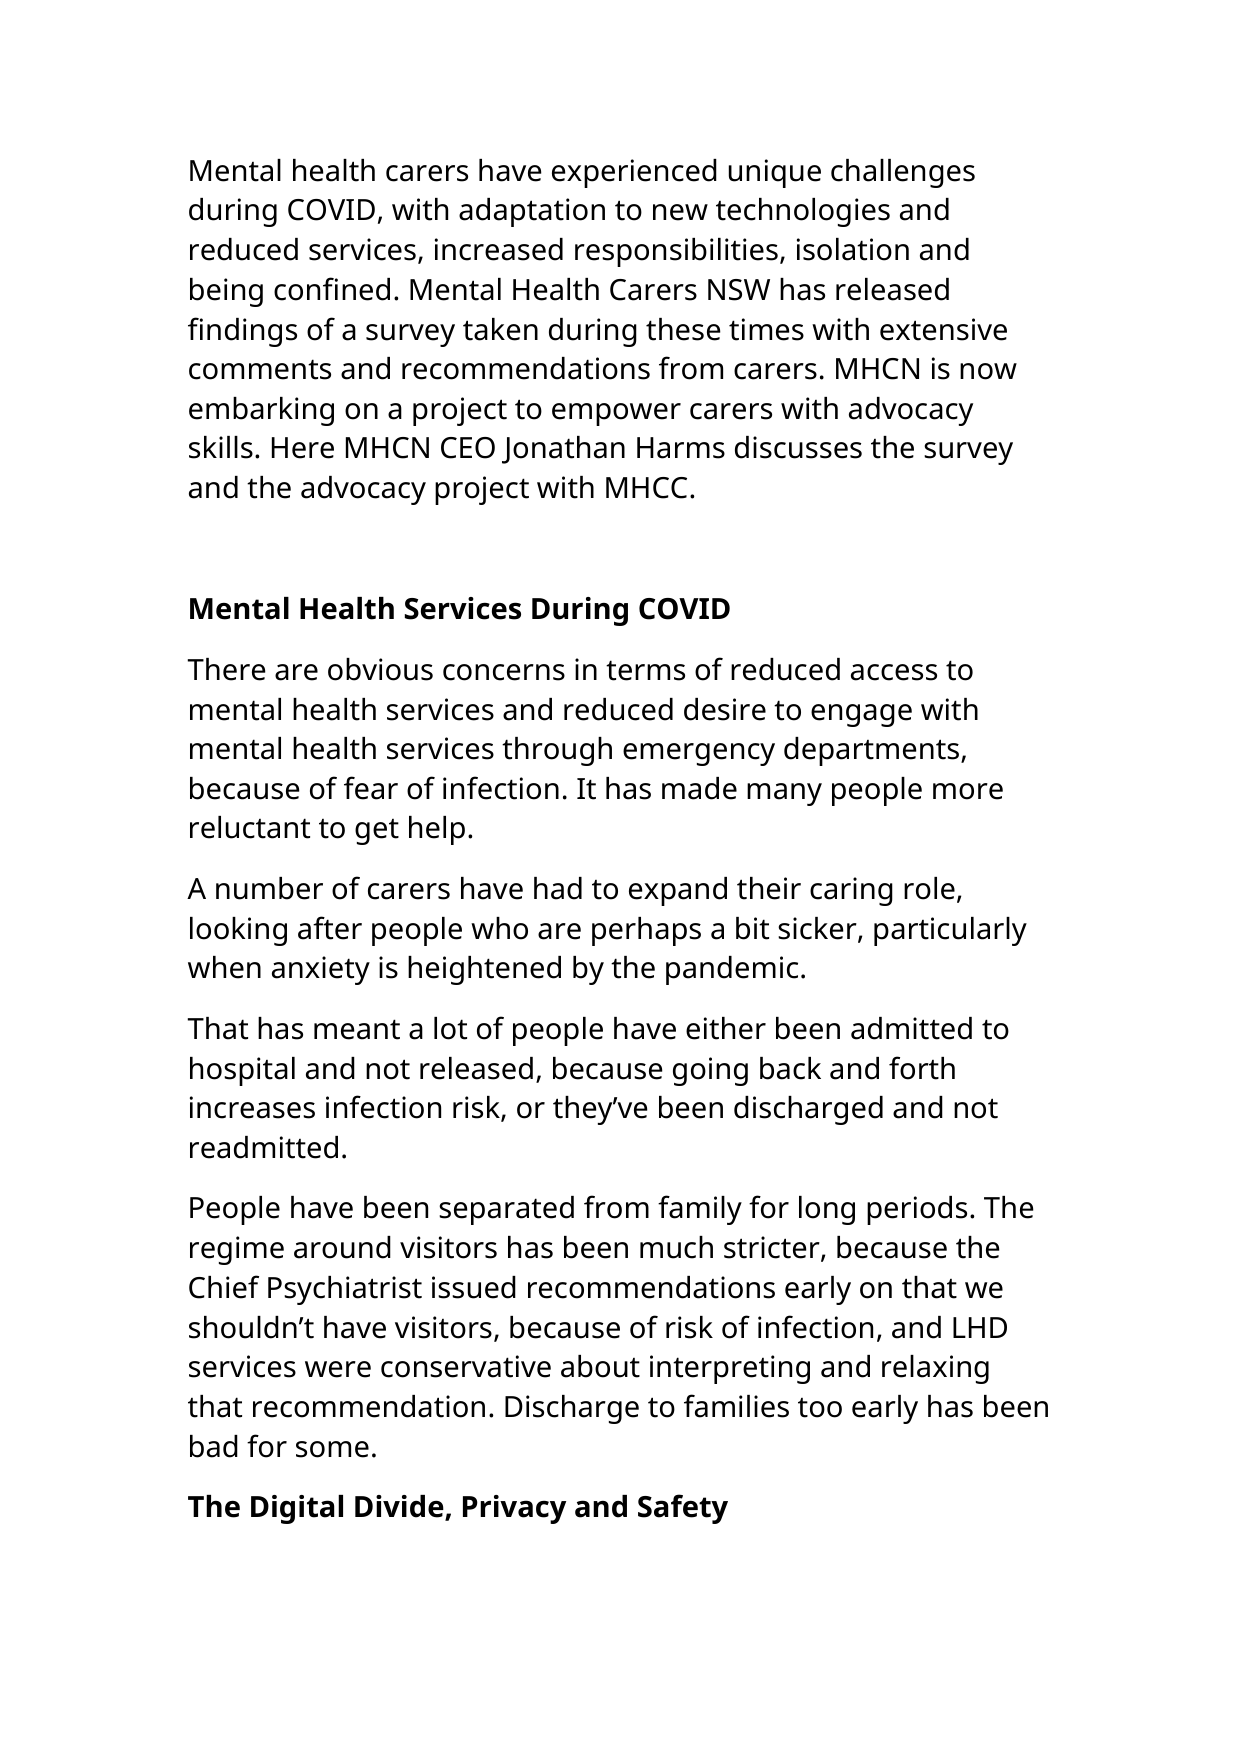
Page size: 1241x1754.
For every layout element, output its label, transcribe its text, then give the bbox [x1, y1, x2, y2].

text The Digital Divide, Privacy and Safety [187, 1486, 1053, 1526]
text That has meant a lot of people have either been admitted to hospital and not released, because going back and forth increases infection risk, or they’ve been discharged and not readmitted. [187, 1008, 1053, 1167]
text There are obvious concerns in terms of reduced access to mental health services and reduced desire to engage with mental health services through emergency departments, because of fear of infection. It has made many people more reluctant to get help. [187, 649, 1053, 847]
text Mental Health Services During COVID [187, 588, 1053, 628]
text A number of carers have had to expand their caring role, looking after people who are perhaps a bit sicker, particularly when anxiety is heightened by the pandemic. [187, 868, 1053, 987]
text People have been separated from family for long periods. The regime around visitors has been much stricter, because the Chief Psychiatrist issued recommendations early on that we shouldn’t have visitors, because of risk of infection, and LHD services were conservative about interpreting and relaxing that recommendation. Discharge to families too early has been bad for some. [187, 1188, 1053, 1466]
text Mental health carers have experienced unique challenges during COVID, with adaptation to new technologies and reduced services, increased responsibilities, isolation and being confined. Mental Health Carers NSW has released findings of a survey taken during these times with extensive comments and recommendations from carers. MHCN is now embarking on a project to empower carers with advocacy skills. Here MHCN CEO Jonathan Harms discusses the survey and the advocacy project with MHCC. [187, 150, 1053, 507]
